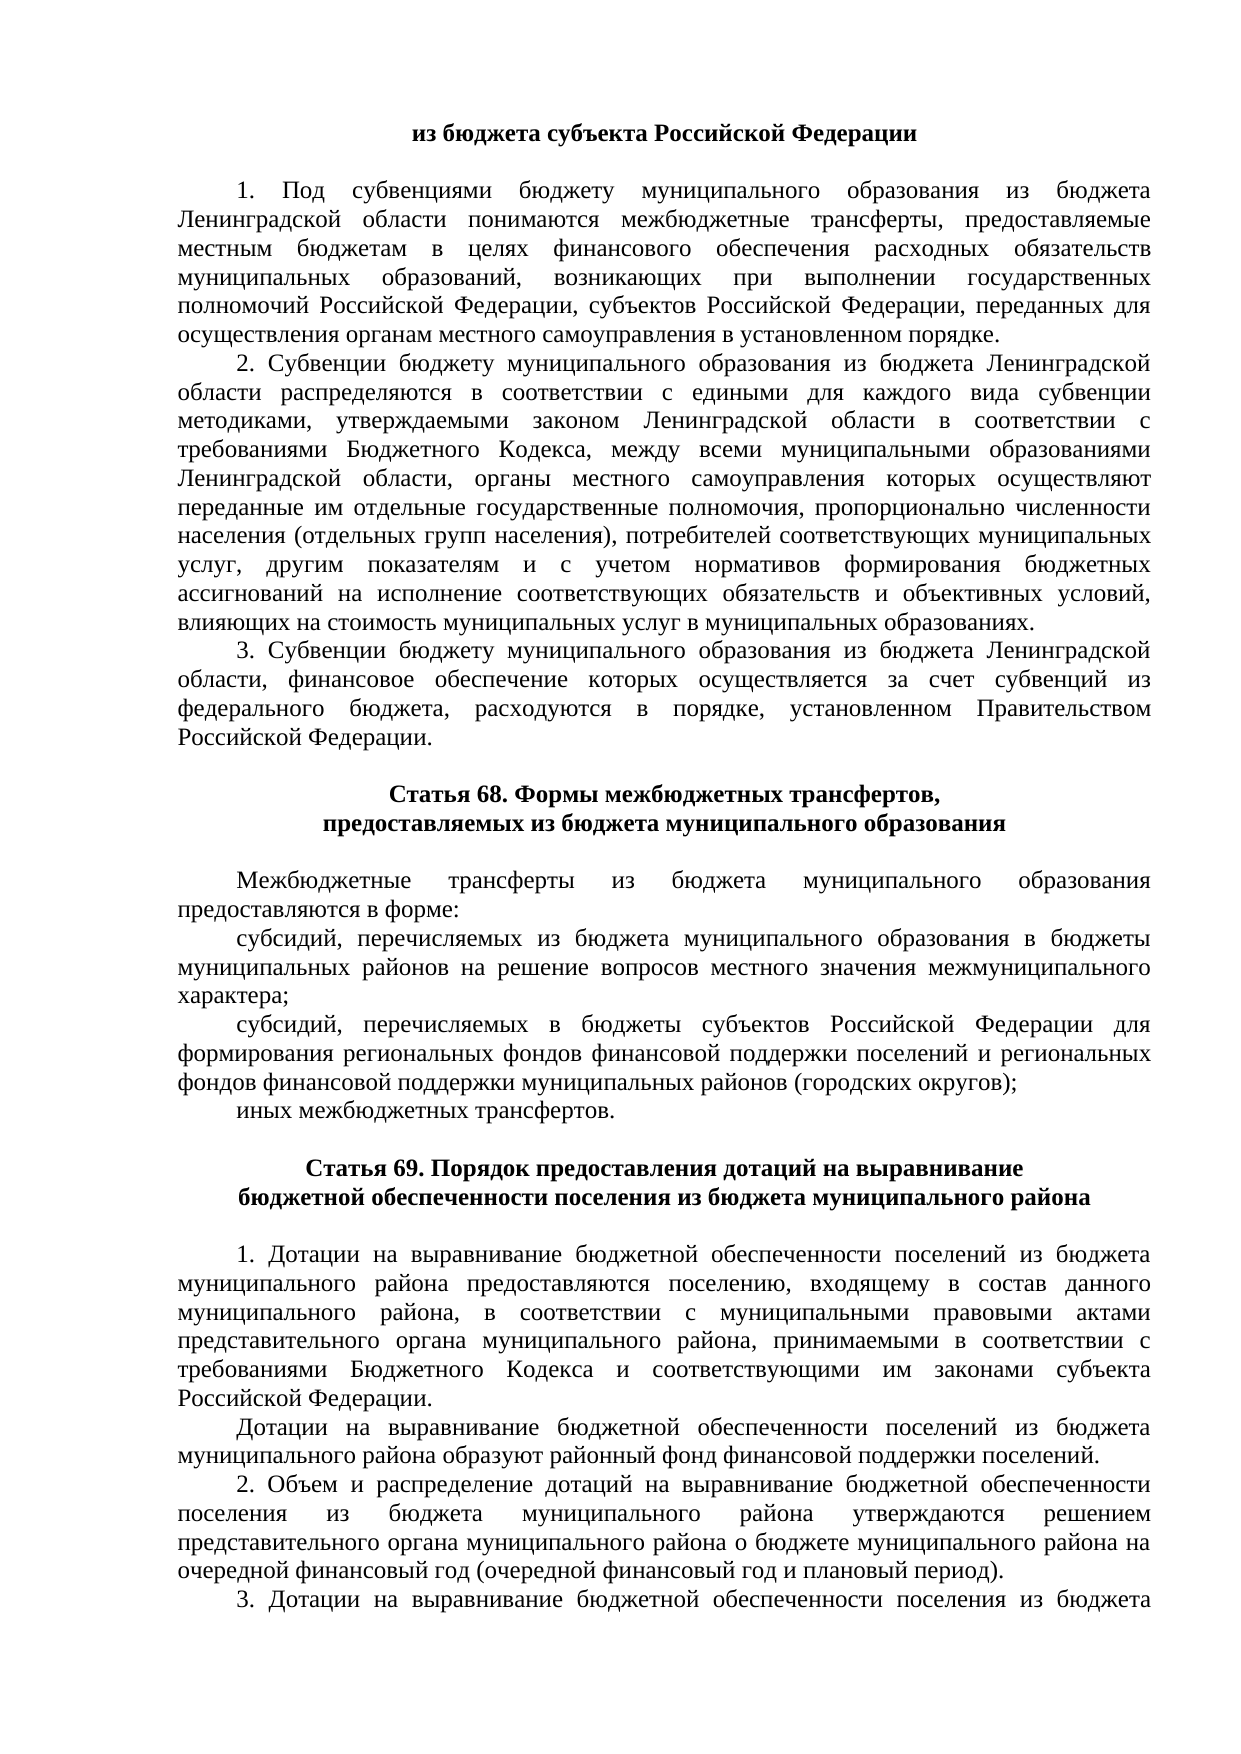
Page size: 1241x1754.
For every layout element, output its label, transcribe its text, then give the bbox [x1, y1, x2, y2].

text бюджетной обеспеченности поселения из бюджета муниципального района [177, 1182, 1152, 1211]
text Статья 69. Порядок предоставления дотаций на выравнивание [177, 1153, 1152, 1182]
text из бюджета субъекта Российской Федерации [177, 118, 1152, 147]
text Дотации на выравнивание бюджетной обеспеченности поселений из бюджета муниципального района образуют районный фонд финансовой поддержки поселений. [177, 1412, 1152, 1469]
text 2. Субвенции бюджету муниципального образования из бюджета Ленинградской области распределяются в соответствии с едиными для каждого вида субвенции методиками, утверждаемыми законом Ленинградской области в соответствии с требованиями Бюджетного Кодекса, между всеми муниципальными образованиями Ленинградской области, органы местного самоуправления которых осуществляют переданные им отдельные государственные полномочия, пропорционально численности населения (отдельных групп населения), потребителей соответствующих муниципальных услуг, другим показателям и с учетом нормативов формирования бюджетных ассигнований на исполнение соответствующих обязательств и объективных условий, влияющих на стоимость муниципальных услуг в муниципальных образованиях. [177, 348, 1152, 636]
text субсидий, перечисляемых в бюджеты субъектов Российской Федерации для формирования региональных фондов финансовой поддержки поселений и региональных фондов финансовой поддержки муниципальных районов (городских округов); [177, 1009, 1152, 1096]
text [177, 1584, 1152, 1613]
text Межбюджетные трансферты из бюджета муниципального образования предоставляются в форме: [177, 866, 1152, 923]
text 3. Субвенции бюджету муниципального образования из бюджета Ленинградской области, финансовое обеспечение которых осуществляется за счет субвенций из федерального бюджета, расходуются в порядке, установленном Правительством Российской Федерации. [177, 636, 1152, 751]
text 1. Под субвенциями бюджету муниципального образования из бюджета Ленинградской области понимаются межбюджетные трансферты, предоставляемые местным бюджетам в целях финансового обеспечения расходных обязательств муниципальных образований, возникающих при выполнении государственных полномочий Российской Федерации, субъектов Российской Федерации, переданных для осуществления органам местного самоуправления в установленном порядке. [177, 176, 1152, 348]
text 2. Объем и распределение дотаций на выравнивание бюджетной обеспеченности поселения из бюджета муниципального района утверждаются решением представительного органа муниципального района о бюджете муниципального района на очередной финансовый год (очередной финансовый год и плановый период). [177, 1469, 1152, 1584]
text 1. Дотации на выравнивание бюджетной обеспеченности поселений из бюджета муниципального района предоставляются поселению, входящему в состав данного муниципального района, в соответствии с муниципальными правовыми актами представительного органа муниципального района, принимаемыми в соответствии с требованиями Бюджетного Кодекса и соответствующими им законами субъекта Российской Федерации. [177, 1239, 1152, 1412]
text Статья 68. Формы межбюджетных трансфертов, [177, 779, 1152, 808]
text предоставляемых из бюджета муниципального образования [177, 808, 1152, 837]
text иных межбюджетных трансфертов. [177, 1096, 1152, 1124]
text субсидий, перечисляемых из бюджета муниципального образования в бюджеты муниципальных районов на решение вопросов местного значения межмуниципального характера; [177, 923, 1152, 1009]
